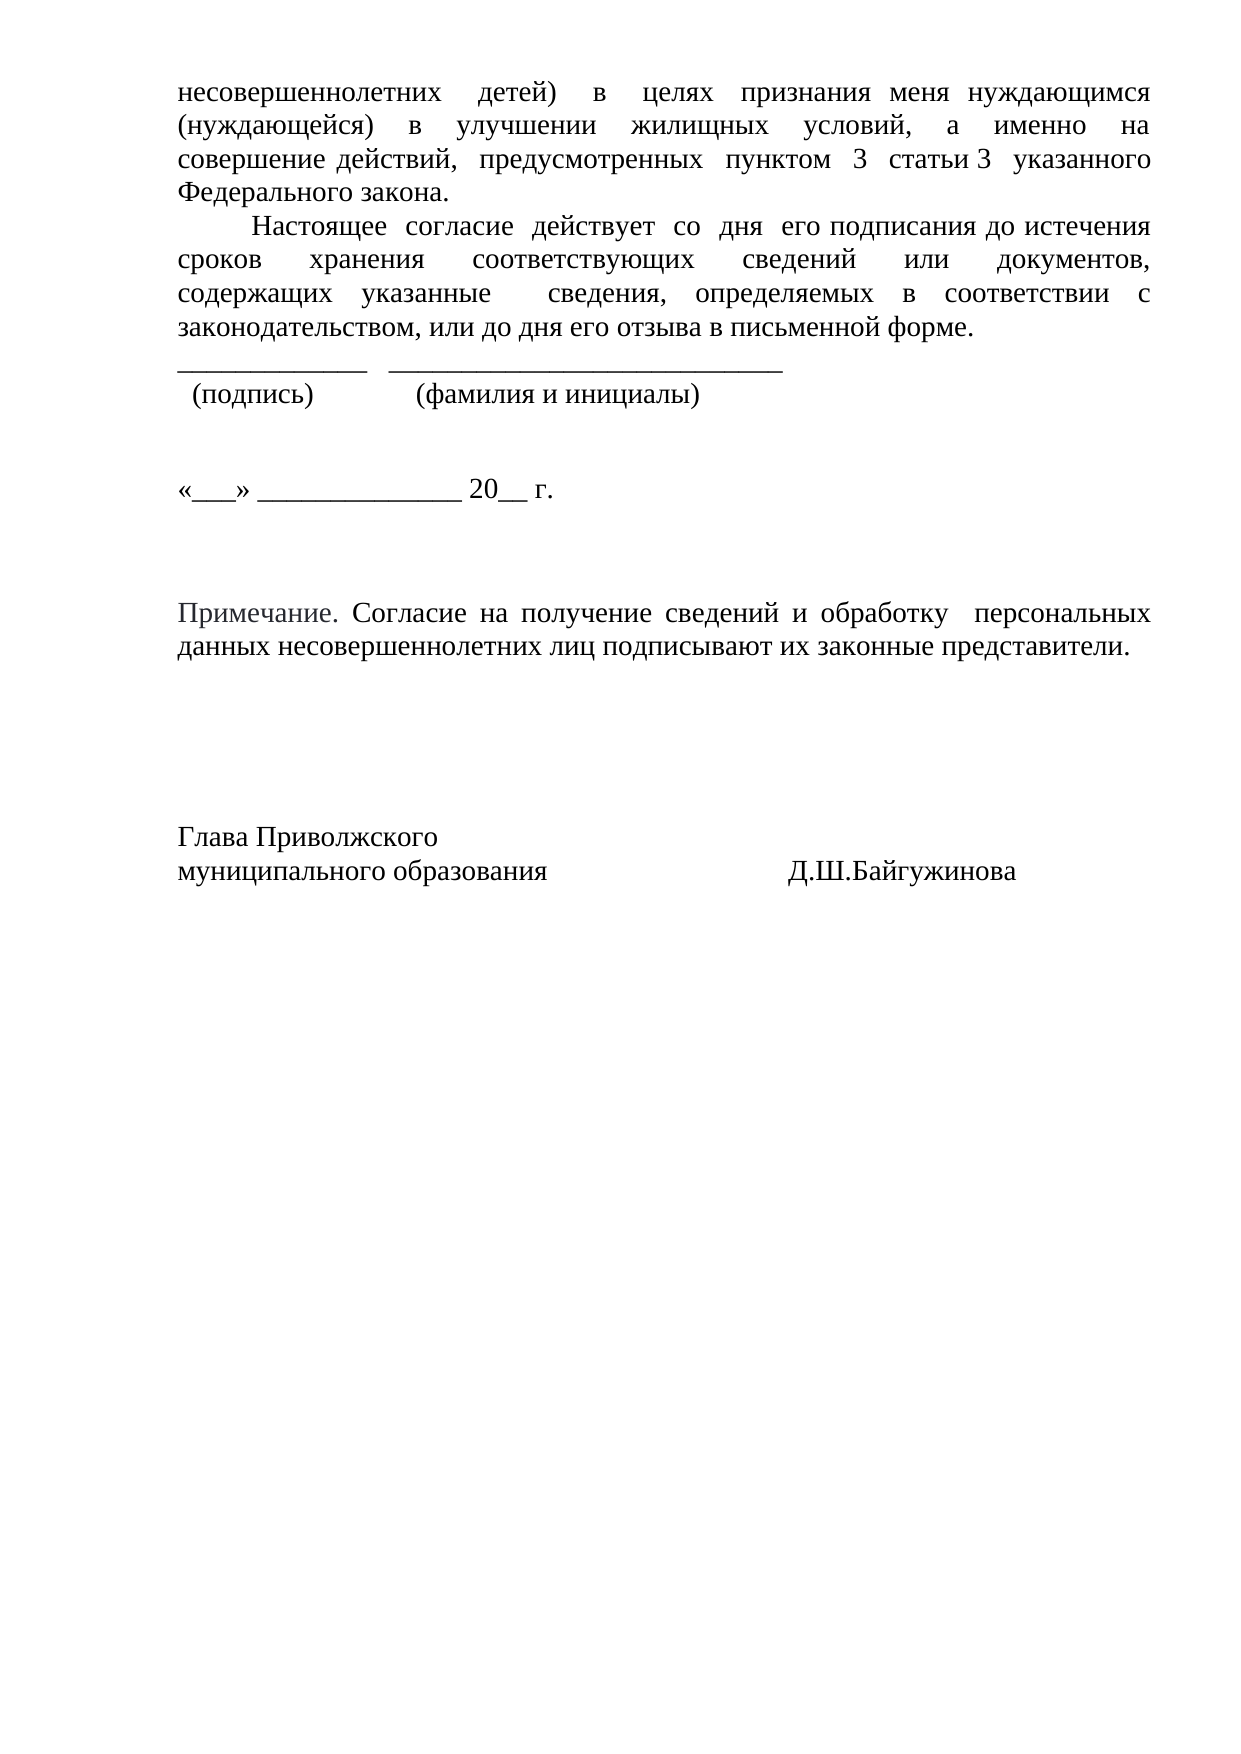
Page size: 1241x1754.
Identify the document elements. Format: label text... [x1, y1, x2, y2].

text Глава Приволжского [177, 823, 1152, 853]
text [177, 74, 1152, 208]
text Примечание. Согласие на получение сведений и обработку персональных данных несовершеннолетних лиц подписывают их законные представители. [177, 595, 1152, 662]
text «___» ______________ 20__ г. [177, 471, 1152, 504]
text (подпись) (фамилия и инициалы) [177, 376, 1152, 409]
text муниципального образования Д.Ш.Байгужинова [177, 853, 1152, 886]
text _____________ ___________________________ [177, 342, 1152, 376]
text Настоящее согласие действует со дня его подписания до истечения сроков хранения соответствующих сведений или документов, содержащих указанные сведения, определяемых в соответствии с законодательством, или до дня его отзыва в письменной форме. [177, 208, 1152, 342]
